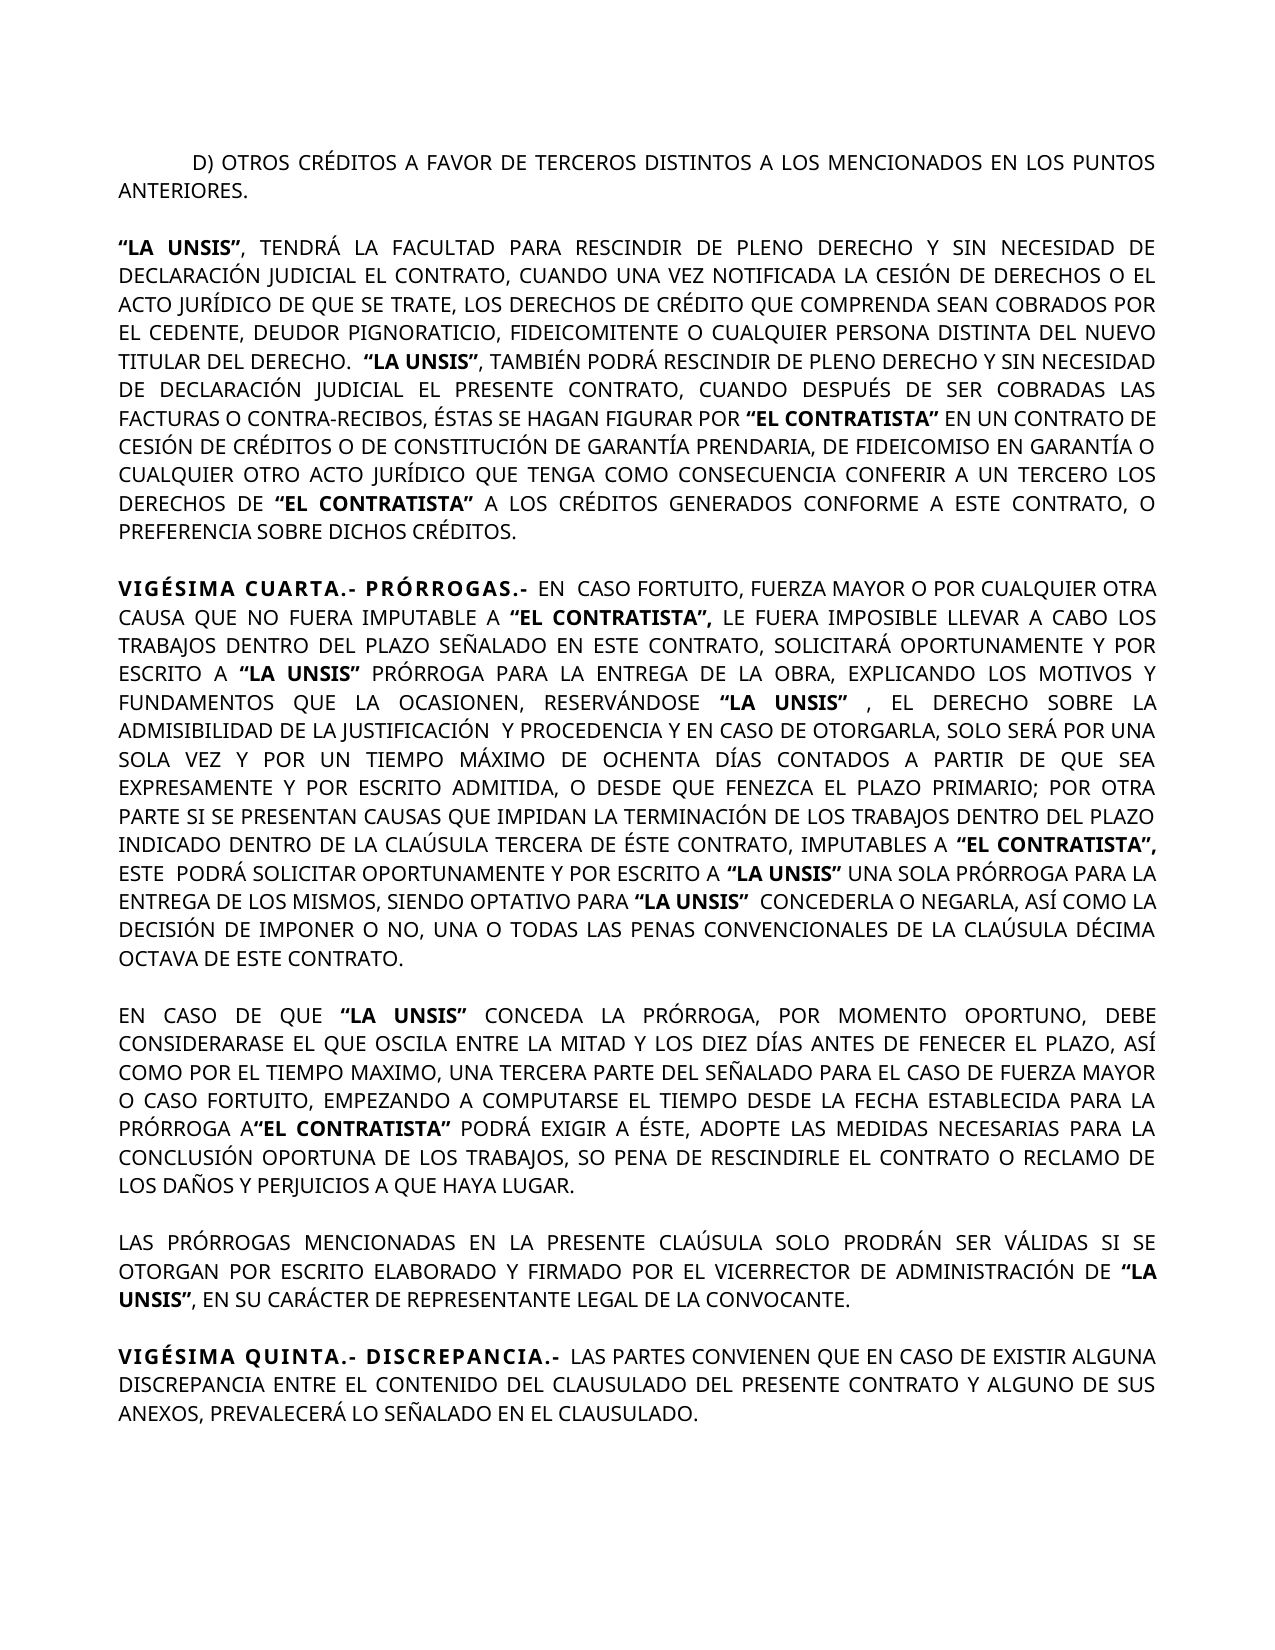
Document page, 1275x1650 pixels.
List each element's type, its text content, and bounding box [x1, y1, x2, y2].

text VIGÉSIMA QUINTA.- DISCREPANCIA.- Las partes convienen que en caso de existir alguna discrepancia entre el contenido del clausulado del presente contrato y alguno de sus anexos, prevalecerá lo señalado en el clausulado. [118, 1342, 1157, 1427]
text VIGÉSIMA CUARTA.- PRÓRROGAS.- En caso fortuito, fuerza mayor o por cualquier otra causa que no fuera imputable a “EL CONTRATISTA”, le fuera imposible llevar a cabo los trabajos dentro del plazo señalado en este contrato, solicitará oportunamente y por escrito a “LA UNSIS” prÓrroga para la entrega de la obra, explicando los motivos y fundamentos que la ocasionen, reservÁndose “LA UNSIS” , el derecho sobre la admisibilidad de la justificación y procedencia y en caso de otorgarla, solo serÁ por una sola vez y por un tiempo máximo de OCHENTA días contados a partir de que sea expresamente y por escrito admitida, o desde que fenezca el plazo primario; por otra parte si se presentan causas que impidan la terminaciÓn de los trabajos dentro del plazo indicado dentro de la claÚsula tercera de Éste contrato, imputables a “EL CONTRATISTA”, este podrá solicitar oportunamente y por escrito a “LA UNSIS” una sola prÓrroga para la entrega de los mismos, siendo optativo para “LA UNSIS” concederla o negarla, asÍ como la decisiÓn de imponer o no, una o todas las penas convencionales de la claÚsula dÉcima octava de este contrato. [118, 574, 1157, 972]
text d) Otros créditos a favor de terceros distintos a los mencionados en los puntos anteriores. [118, 148, 1157, 204]
text LAS PRÓRROGAS MENCIONADAS EN SOLO PRODRÁN SER VÁLIDAS SI SE OTORGAN POR ESCRITO ELABORADO Y FIRMADO POR EL VICERRECTOR DE ADMINISTRACIÓN DE “LA UNSIS”, EN SU carácter DE REPRESENTANTE LEGAL DE [118, 1228, 1157, 1314]
text En caso de que “LA UNSIS” conceda , por momento oportuno, debe considerarase el que oscila entre los dIez dÍas antes de fenecer el plazo, asÍ como por el tiempo maximo, una tercera parte del señalado para el caso de fuerza mayor o caso fortuito, empezando a computarse el tiempo desde para “EL CONTRATISTA” podrÁ exigir a Éste, adopte las medidas necesarias para de los trabajos, so pena de rescindirle el contrato o reclamo de los daños y perjuicios a que haya lugar. [118, 1001, 1157, 1200]
text “LA UNSIS”, tendrá rescindir de pleno derecho y sin necesidad de declaración judicial el contrato, cuando una vez notificada derechos o el acto jurídico de que se trate, los derechos de crédito que comprenda sean cobrados por el Cedente, Deudor Pignoraticio, Fideicomitente o cualquier persona distinta del nuevo titular del derecho. “LA UNSIS”, también podrá rescindir de pleno derecho y sin necesidad de declaración judicial el presente contrato, cuando después de ser cobradas las facturas o contra-recibos, éstas se hagan figurar por “EL CONTRATISTA” en un contrato de cesión de créditos o de constitución de garantía prendaria, de fideicomiso en garantía o cualquier otro acto jurídico que tenga como consecuencia conferir a un tercero los derechos de “EL CONTRATISTA” a los créditos generados conforme a este contrato, o preferencia sobre dichos créditos. [118, 233, 1157, 546]
